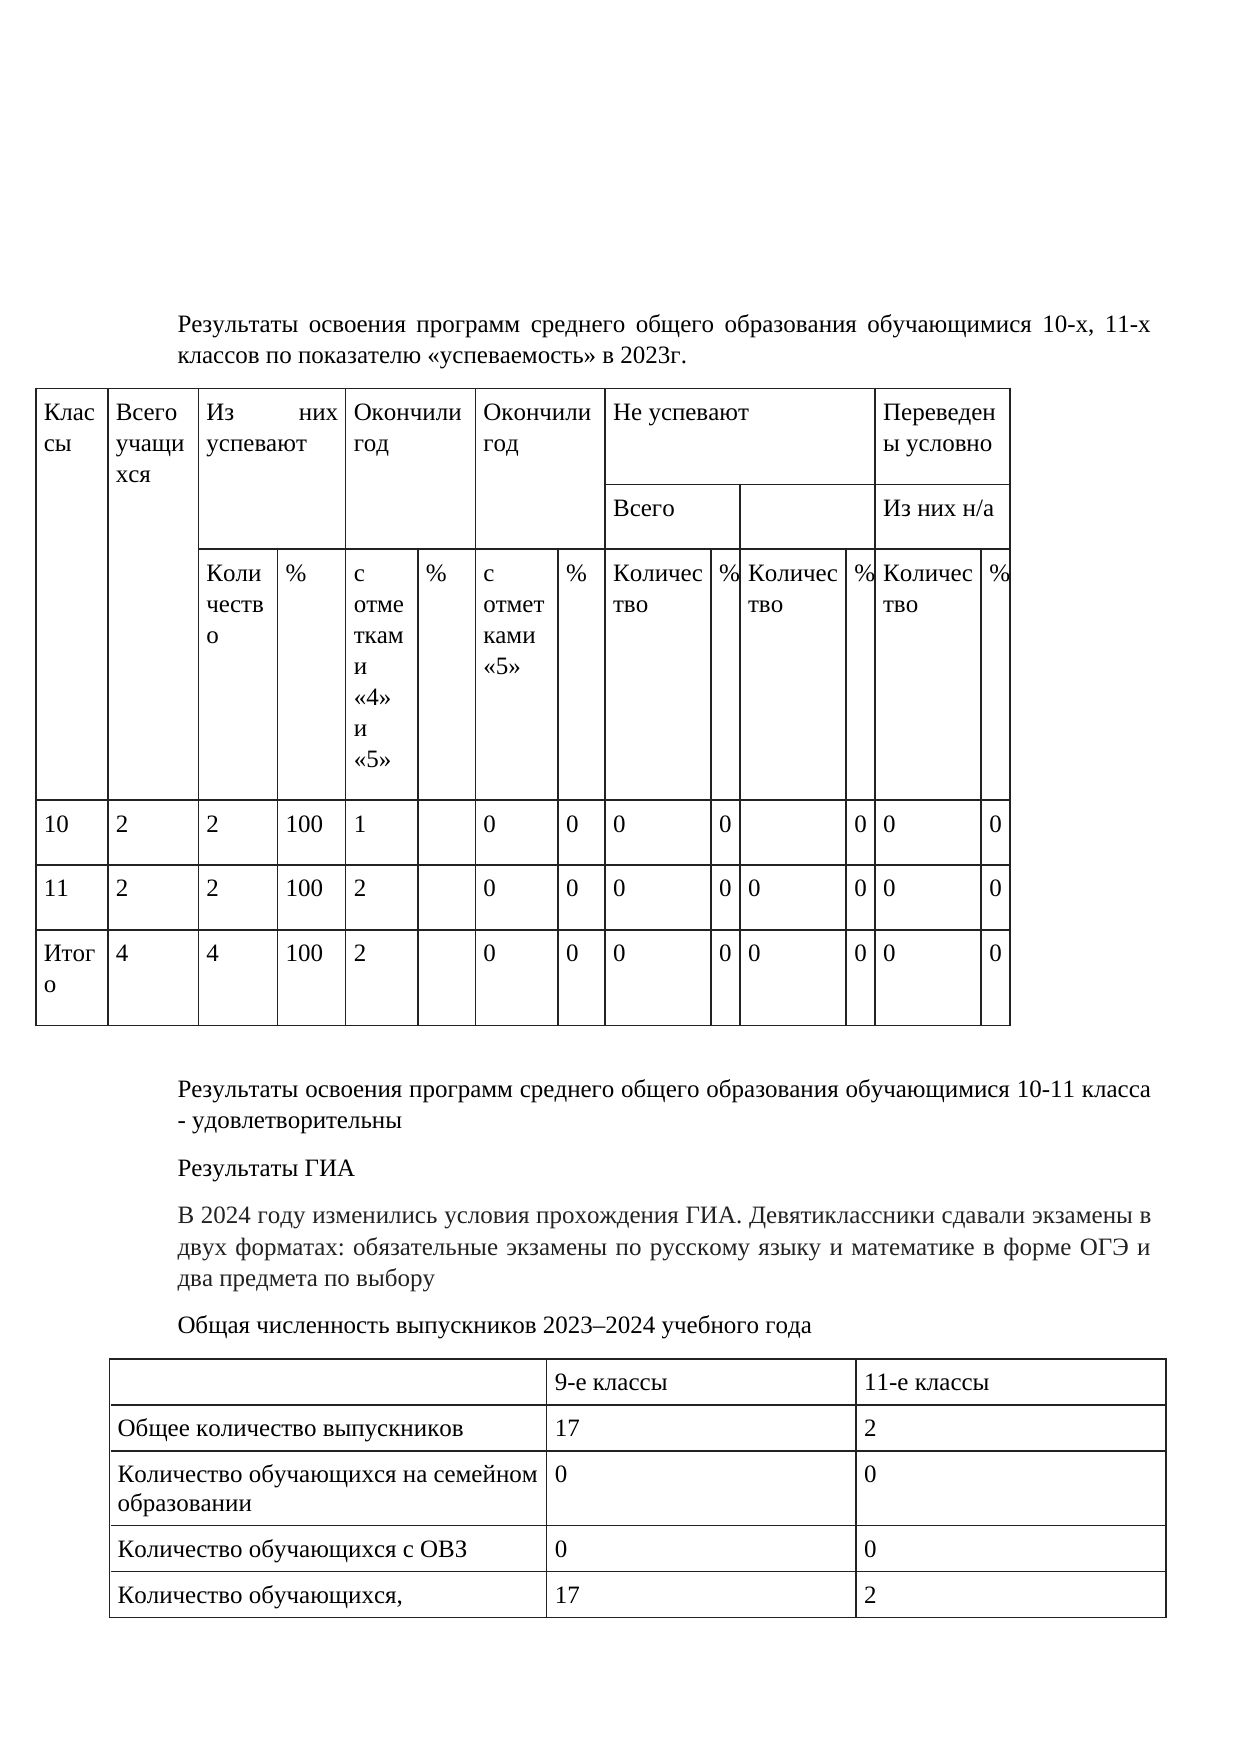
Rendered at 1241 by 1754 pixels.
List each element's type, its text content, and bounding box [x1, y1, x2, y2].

table_cell 0 [476, 931, 557, 1025]
text Общая численность выпускников 2023–2024 учебного года [177, 1310, 1152, 1339]
table_cell 0 [606, 801, 710, 864]
table_cell 0 [559, 801, 604, 864]
table_cell 0 [982, 801, 1009, 864]
text Результаты ГИА [177, 1153, 1152, 1182]
table_cell Количество [606, 550, 710, 799]
table_cell 0 [982, 866, 1009, 929]
table_cell 2 [109, 801, 198, 864]
table_cell [741, 485, 874, 548]
table_cell Количество [876, 550, 980, 799]
table_header Не успевают [606, 389, 874, 483]
table_cell Количество обучающихся на семейном образовании [110, 1451, 546, 1524]
table_cell [741, 801, 845, 864]
table_cell 11 [37, 866, 107, 929]
table_cell [419, 931, 475, 1025]
table_header Переведены условно [876, 389, 1009, 483]
table_header Из них успевают [199, 389, 345, 548]
table_cell Количество [741, 550, 845, 799]
table_cell 0 [606, 866, 710, 929]
table_cell 0 [476, 801, 557, 864]
table_cell 0 [876, 866, 980, 929]
table_cell 2 [346, 866, 417, 929]
table_cell 0 [741, 931, 845, 1025]
table_cell с отметками «5» [476, 550, 557, 799]
table_cell Итого [37, 931, 107, 1025]
text Результаты освоения программ среднего общего образования обучающимися 10-11 класса - удовлетворительны [177, 1074, 1152, 1134]
table_cell 0 [857, 1452, 1165, 1524]
table_cell 2 [199, 801, 277, 864]
table_cell 0 [606, 931, 710, 1025]
table_header Классы [37, 389, 107, 799]
table_cell Количество обучающихся с ОВЗ [110, 1526, 546, 1571]
table_cell 0 [712, 931, 739, 1025]
table_cell % [847, 550, 874, 799]
table_cell 2 [346, 931, 417, 1025]
table_cell % [559, 550, 604, 799]
table_cell 0 [847, 801, 874, 864]
text Результаты освоения программ среднего общего образования обучающимися 10-х, 11-х классов по показателю «успеваемость» в 2023г. [177, 309, 1152, 369]
table_cell 0 [982, 931, 1009, 1025]
table_cell 4 [199, 931, 277, 1025]
table_cell с отметками «4» и «5» [346, 550, 417, 799]
table_cell Общее количество выпускников [110, 1405, 546, 1450]
table_header Окончили год [346, 389, 475, 548]
table_header 9-е классы [547, 1360, 855, 1404]
table_cell 0 [476, 866, 557, 929]
table_cell 100 [278, 931, 345, 1025]
table_cell 100 [278, 866, 345, 929]
table_cell 0 [857, 1526, 1165, 1571]
table_cell 2 [857, 1406, 1165, 1450]
table_cell 2 [857, 1572, 1165, 1616]
table_cell 0 [741, 866, 845, 929]
table_cell 0 [559, 931, 604, 1025]
table_cell 17 [547, 1572, 855, 1616]
table_cell 0 [559, 866, 604, 929]
table_cell 2 [109, 866, 198, 929]
table_cell Количество [199, 550, 277, 799]
table_cell 0 [876, 931, 980, 1025]
table_header 11-е классы [857, 1360, 1165, 1404]
text В 2024 году изменились условия прохождения ГИА. Девятиклассники сдавали экзамены в двух форматах: обязательные экзамены по русскому языку и математике в форме ОГЭ и два предмета по выбору [177, 1201, 1152, 1291]
table_cell [419, 866, 475, 929]
table_cell 0 [547, 1526, 855, 1571]
table_cell Из них н/а [876, 485, 1009, 548]
table_cell 0 [847, 866, 874, 929]
table_cell 0 [712, 801, 739, 864]
table_cell 0 [847, 931, 874, 1025]
table_cell % [982, 550, 1009, 799]
table_header [110, 1360, 546, 1404]
table_cell 0 [547, 1452, 855, 1524]
table_cell 2 [199, 866, 277, 929]
table_cell 17 [547, 1406, 855, 1450]
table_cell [110, 1572, 546, 1616]
table_cell 1 [346, 801, 417, 864]
table_cell 0 [876, 801, 980, 864]
table_cell 10 [37, 801, 107, 864]
table_cell 0 [712, 866, 739, 929]
table_cell [419, 801, 475, 864]
table_header Всего учащихся [109, 389, 198, 799]
table_cell % [712, 550, 739, 799]
table_cell Всего [606, 485, 739, 548]
table_cell 100 [278, 801, 345, 864]
table_cell % [278, 550, 345, 799]
table_cell % [419, 550, 475, 799]
table_header Окончили год [476, 389, 604, 548]
table_cell 4 [109, 931, 198, 1025]
